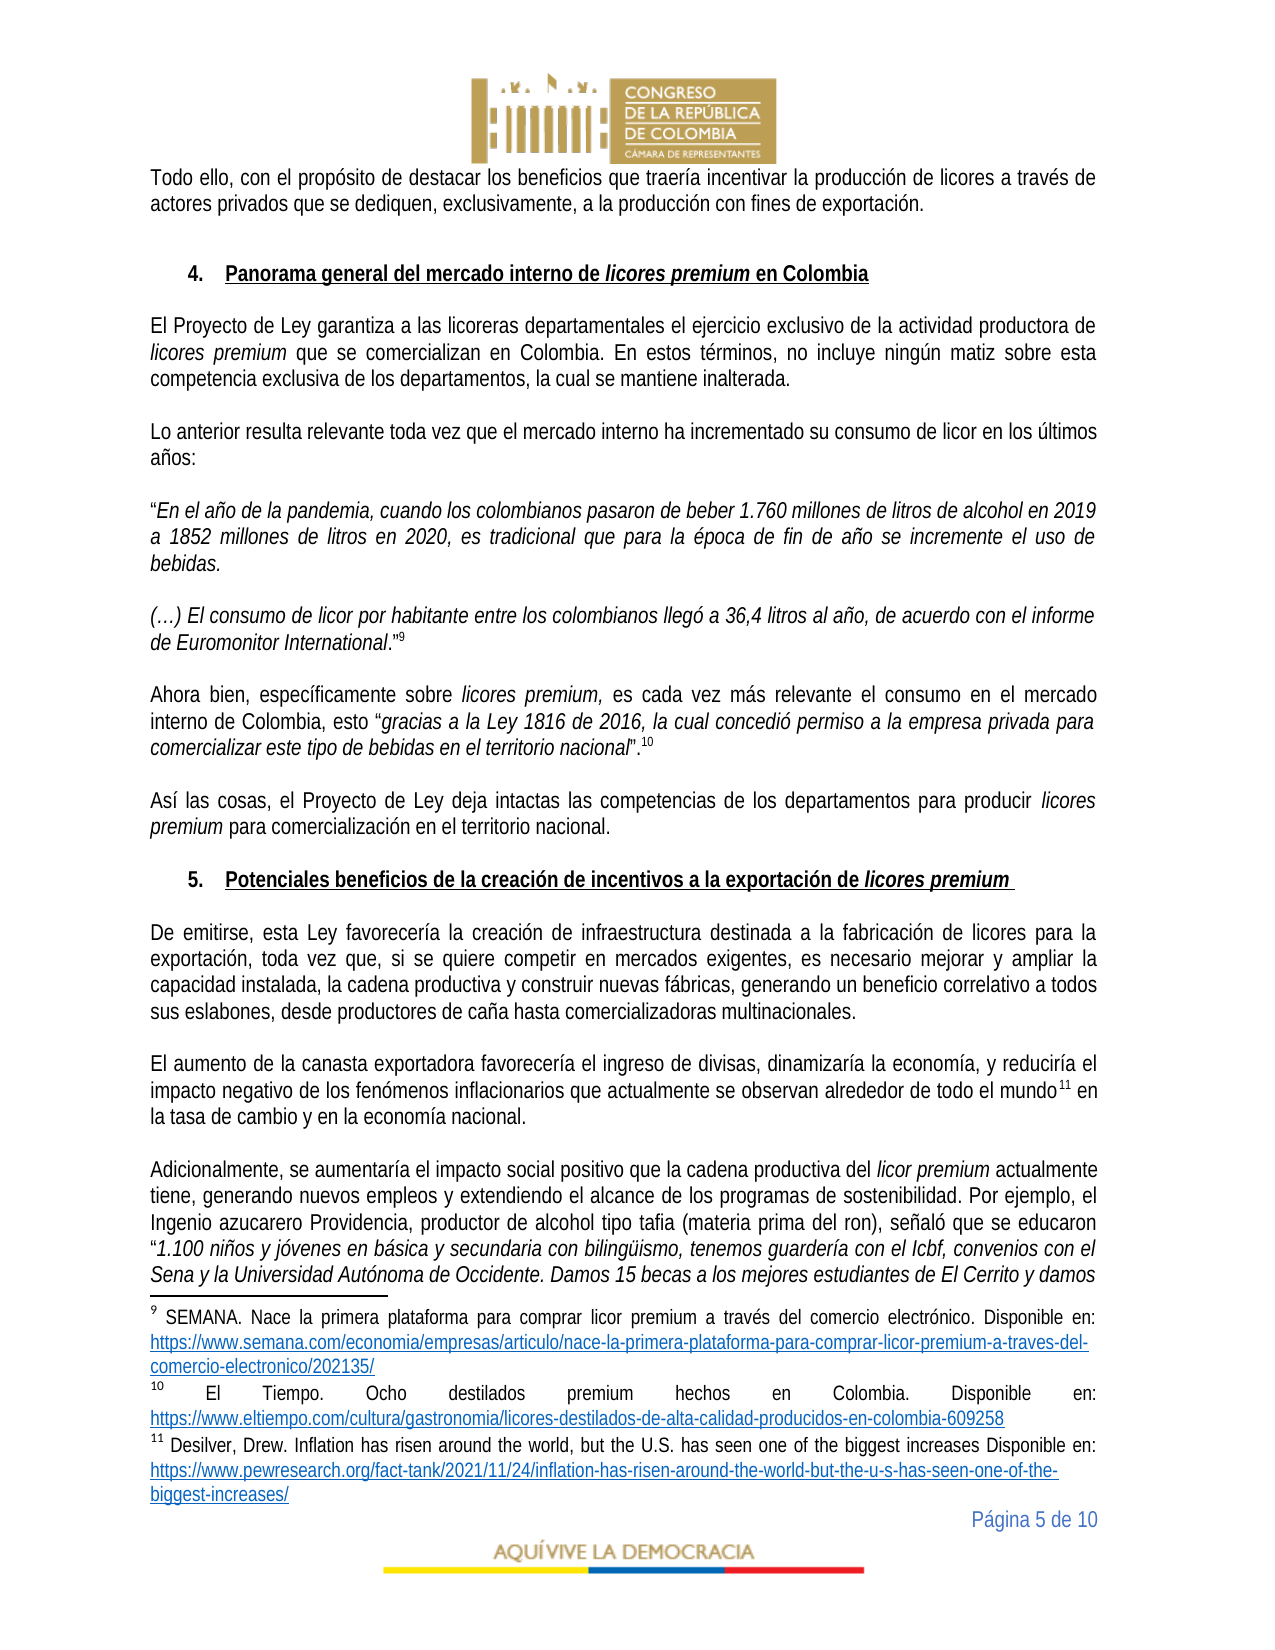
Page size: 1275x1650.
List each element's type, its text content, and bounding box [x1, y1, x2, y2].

text El aumento de la canasta exportadora favorecería el ingreso de divisas, dinamizaría la economía, y reduciría el impacto negativo de los fenómenos inflacionarios que actualmente se observan alrededor de todo el mundo en la tasa de cambio y en la economía nacional. [150, 1050, 1098, 1129]
text “En el año de la pandemia, cuando los colombianos pasaron de beber 1.760 millones de litros de alcohol en 2019 a 1852 millones de litros en 2020, es tradicional que para la época de fin de año se incremente el uso de bebidas. [150, 497, 1098, 576]
text Todo ello, con el propósito de destacar los beneficios que traería incentivar la producción de licores a través de actores privados que se dediquen, exclusivamente, a la producción con fines de exportación. [150, 164, 1098, 217]
text (…) El consumo de licor por habitante entre los colombianos llegó a 36,4 litros al año, de acuerdo con el informe de Euromonitor International.” [150, 602, 1098, 655]
text Así las cosas, el Proyecto de Ley deja intactas las competencias de los departamentos para producir licores premium para comercialización en el territorio nacional. [150, 787, 1098, 839]
list Potenciales beneficios de la creación de incentivos a la exportación de licores premium [188, 866, 1098, 892]
text De emitirse, esta Ley favorecería la creación de infraestructura destinada a la fabricación de licores para la exportación, toda vez que, si se quiere competir en mercados exigentes, es necesario mejorar y ampliar la capacidad instalada, la cadena productiva y construir nuevas fábricas, generando un beneficio correlativo a todos sus eslabones, desde productores de caña hasta comercializadoras multinacionales. [150, 918, 1098, 1024]
text Ahora bien, específicamente sobre licores premium, es cada vez más relevante el consumo en el mercado interno de Colombia, esto “gracias a la Ley 1816 de 2016, la cual concedió permiso a la empresa privada para comercializar este tipo de bebidas en el territorio nacional”. [150, 681, 1098, 760]
text El Proyecto de Ley garantiza a las licoreras departamentales el ejercicio exclusivo de la actividad productora de licores premium que se comercializan en Colombia. En estos términos, no incluye ningún matiz sobre esta competencia exclusiva de los departamentos, la cual se mantiene inalterada. [150, 312, 1098, 391]
text Lo anterior resulta relevante toda vez que el mercado interno ha incrementado su consumo de licor en los últimos años: [150, 418, 1098, 471]
picture [471, 73, 777, 164]
list Panorama general del mercado interno de licores premium en Colombia [188, 260, 1098, 286]
picture [368, 1532, 880, 1577]
